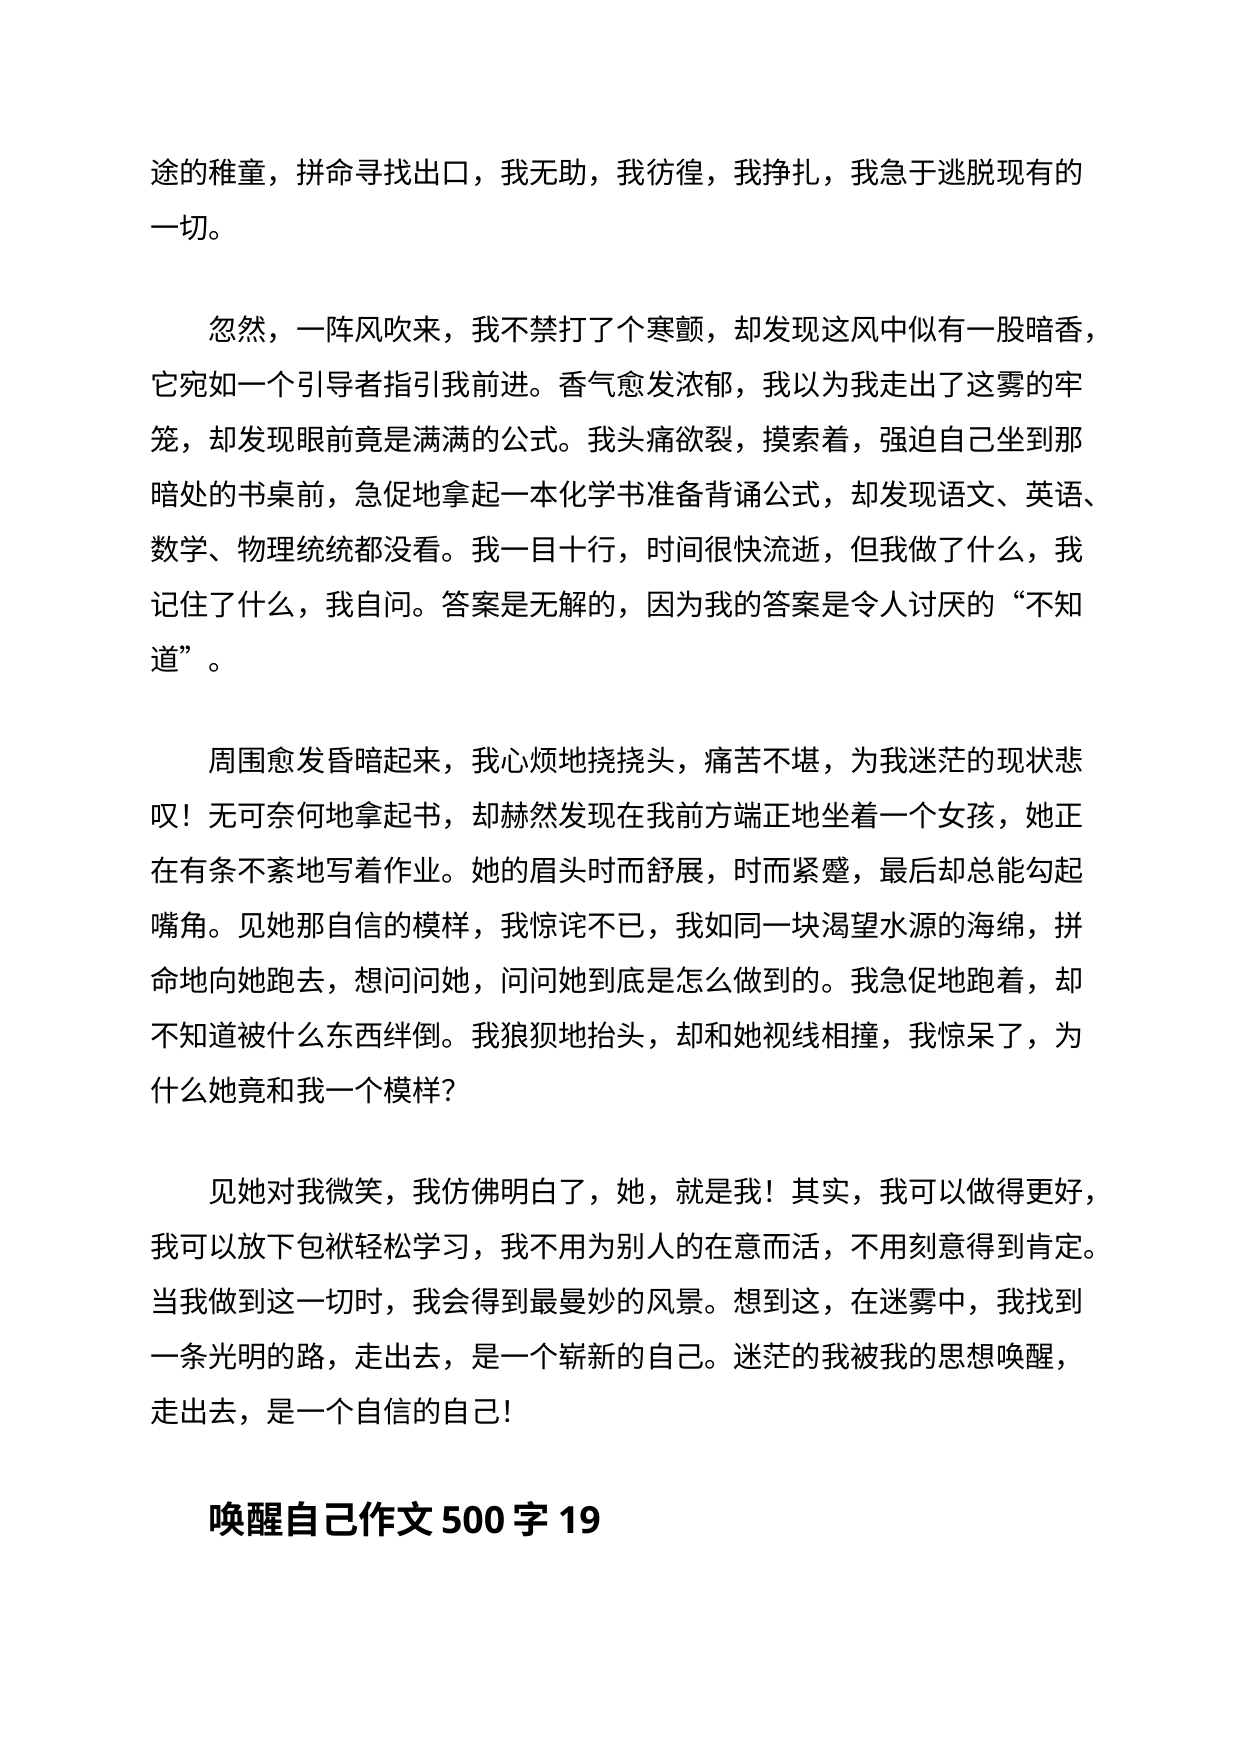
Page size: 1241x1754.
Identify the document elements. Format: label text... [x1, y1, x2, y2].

text 周围愈发昏暗起来，我心烦地挠挠头，痛苦不堪，为我迷茫的现状悲叹！无可奈何地拿起书，却赫然发现在我前方端正地坐着一个女孩，她正在有条不紊地写着作业。她的眉头时而舒展，时而紧蹙，最后却总能勾起嘴角。见她那自信的模样，我惊诧不已，我如同一块渴望水源的海绵，拼命地向她跑去，想问问她，问问她到底是怎么做到的。我急促地跑着，却不知道被什么东西绊倒。我狼狈地抬头，却和她视线相撞，我惊呆了，为什么她竟和我一个模样？ [150, 738, 1090, 1109]
text 见她对我微笑，我仿佛明白了，她，就是我！其实，我可以做得更好，我可以放下包袱轻松学习，我不用为别人的在意而活，不用刻意得到肯定。当我做到这一切时，我会得到最曼妙的风景。想到这，在迷雾中，我找到一条光明的路，走出去，是一个崭新的自己。迷茫的我被我的思想唤醒，走出去，是一个自信的自己！ [150, 1169, 1090, 1431]
text 唤醒自己作文500字19 [150, 1490, 1090, 1545]
text 忽然，一阵风吹来，我不禁打了个寒颤，却发现这风中似有一股暗香，它宛如一个引导者指引我前进。香气愈发浓郁，我以为我走出了这雾的牢笼，却发现眼前竟是满满的公式。我头痛欲裂，摸索着，强迫自己坐到那暗处的书桌前，急促地拿起一本化学书准备背诵公式，却发现语文、英语、数学、物理统统都没看。我一目十行，时间很快流逝，但我做了什么，我记住了什么，我自问。答案是无解的，因为我的答案是令人讨厌的“不知道”。 [150, 307, 1090, 678]
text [150, 150, 1090, 247]
